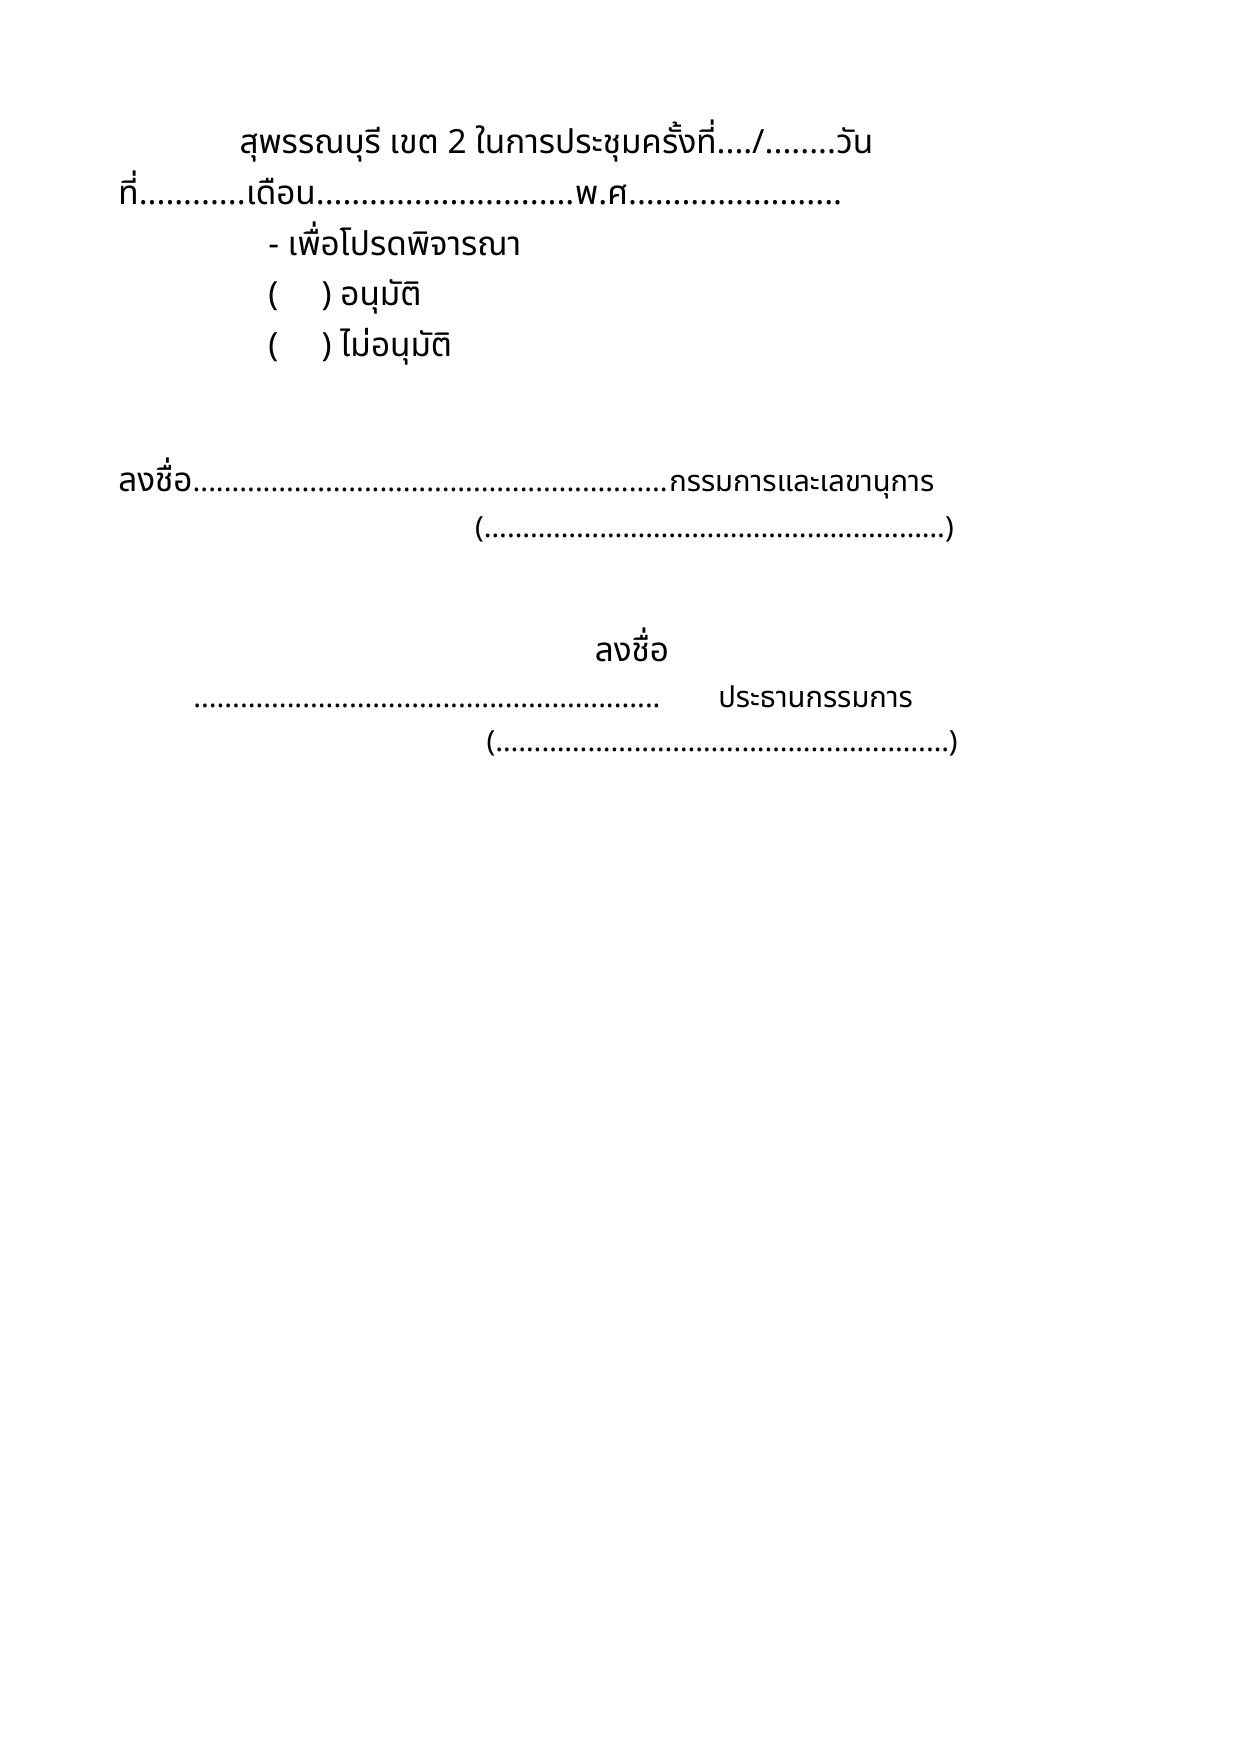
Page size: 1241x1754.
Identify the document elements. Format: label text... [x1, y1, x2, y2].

text ลงชื่อ.............................................................กรรมการและเลขานุการ [118, 417, 1122, 507]
text ลงชื่อ ............................................................ ประธานกรรมการ [118, 626, 1122, 721]
text (……………………………………………………) [118, 507, 1122, 546]
text - เพื่อโปรดพิจารณา [268, 219, 1216, 270]
text ( ) ไม่อนุมัติ [118, 321, 1216, 371]
text สุพรรณบุรี เขต 2 ในการประชุมครั้งที่..../........วันที่............เดือน.............................พ.ศ........................ [118, 118, 1216, 219]
text ( ) อนุมัติ [118, 270, 1216, 321]
text (………………..…………………………………) [118, 721, 1122, 760]
